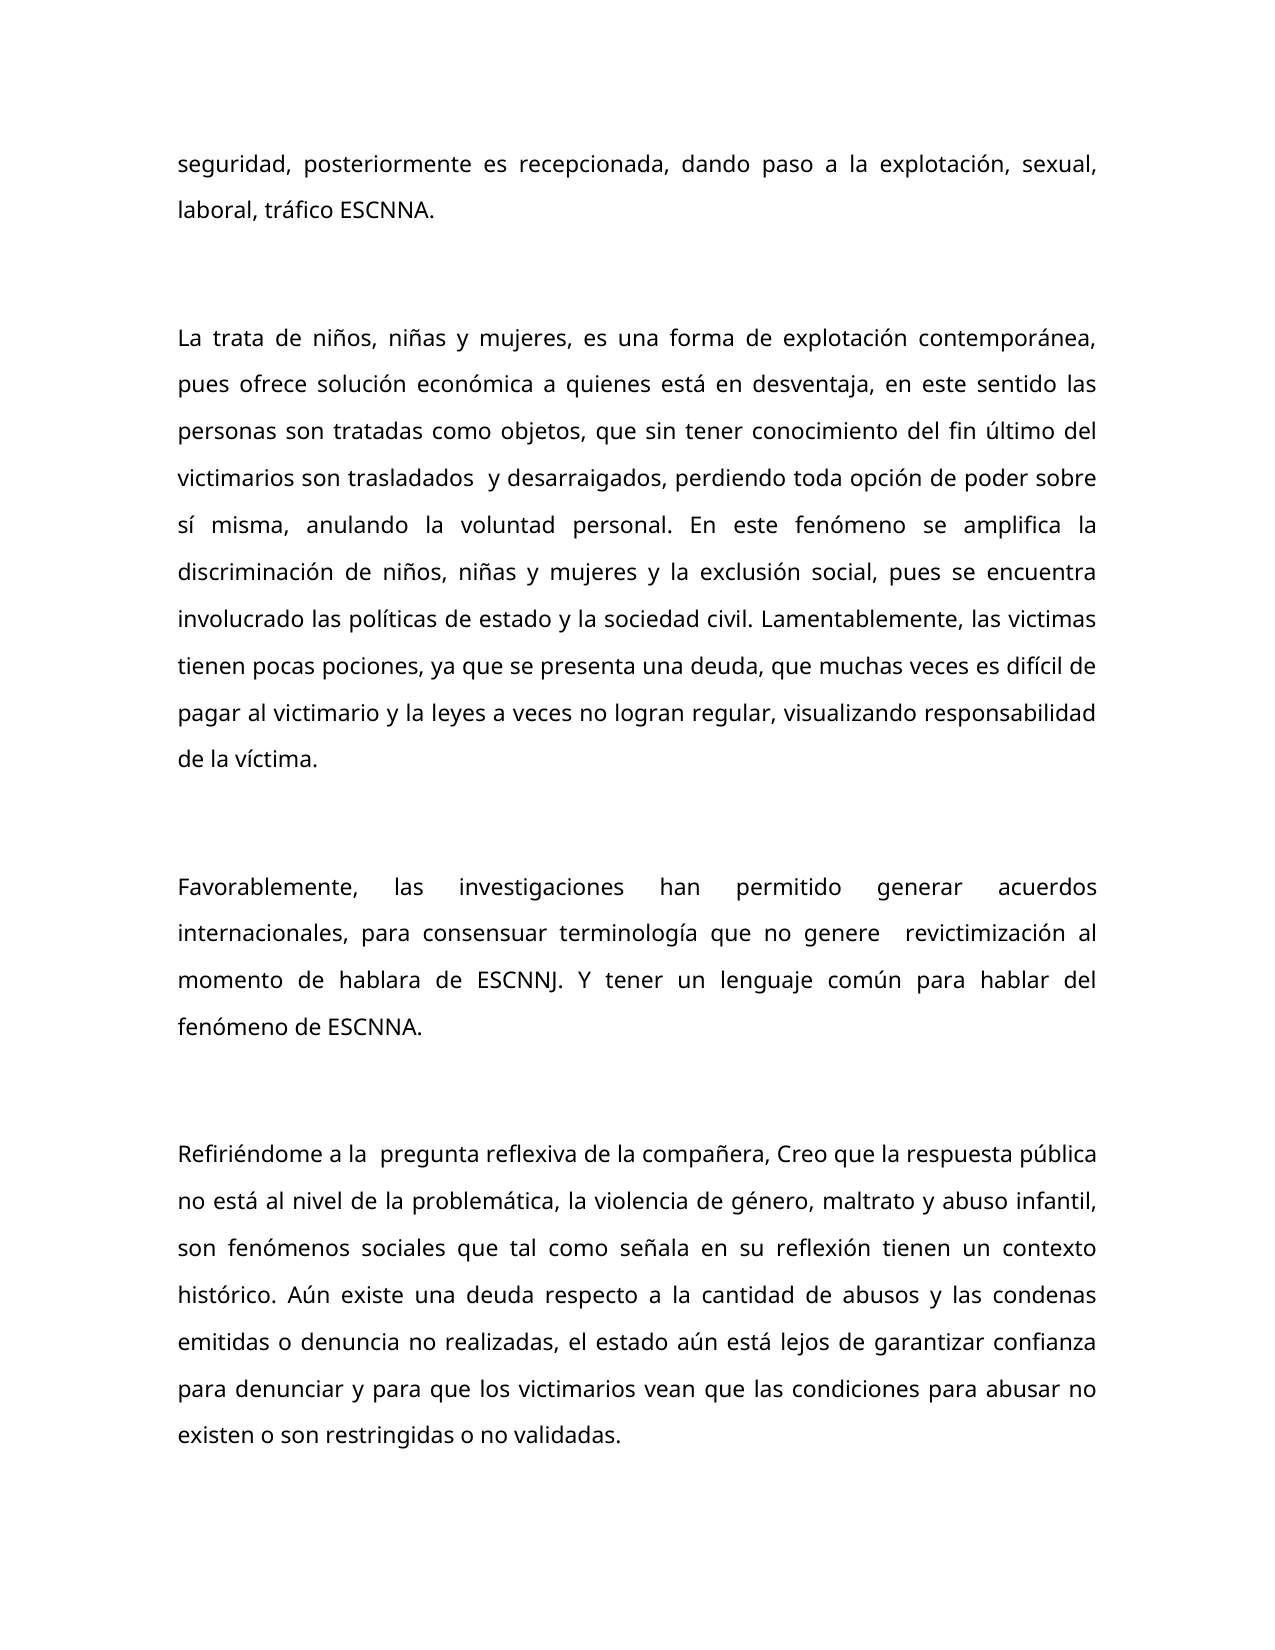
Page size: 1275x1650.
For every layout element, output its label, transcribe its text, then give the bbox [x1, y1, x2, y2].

text Favorablemente, las investigaciones han permitido generar acuerdos internacionales, para consensuar terminología que no genere revictimización al momento de hablara de ESCNNJ. Y tener un lenguaje común para hablar del fenómeno de ESCNNA. [177, 871, 1098, 1042]
text La trata de niños, niñas y mujeres, es una forma de explotación contemporánea, pues ofrece solución económica a quienes está en desventaja, en este sentido las personas son tratadas como objetos, que sin tener conocimiento del fin último del victimarios son trasladados y desarraigados, perdiendo toda opción de poder sobre sí misma, anulando la voluntad personal. En este fenómeno se amplifica la discriminación de niños, niñas y mujeres y la exclusión social, pues se encuentra involucrado las políticas de estado y la sociedad civil. Lamentablemente, las victimas tienen pocas pociones, ya que se presenta una deuda, que muchas veces es difícil de pagar al victimario y la leyes a veces no logran regular, visualizando responsabilidad de la víctima. [177, 322, 1098, 775]
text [177, 148, 1098, 226]
text Refiriéndome a la pregunta reflexiva de la compañera, Creo que la respuesta pública no está al nivel de la problemática, la violencia de género, maltrato y abuso infantil, son fenómenos sociales que tal como señala en su reflexión tienen un contexto histórico. Aún existe una deuda respecto a la cantidad de abusos y las condenas emitidas o denuncia no realizadas, el estado aún está lejos de garantizar confianza para denunciar y para que los victimarios vean que las condiciones para abusar no existen o son restringidas o no validadas. [177, 1138, 1098, 1451]
